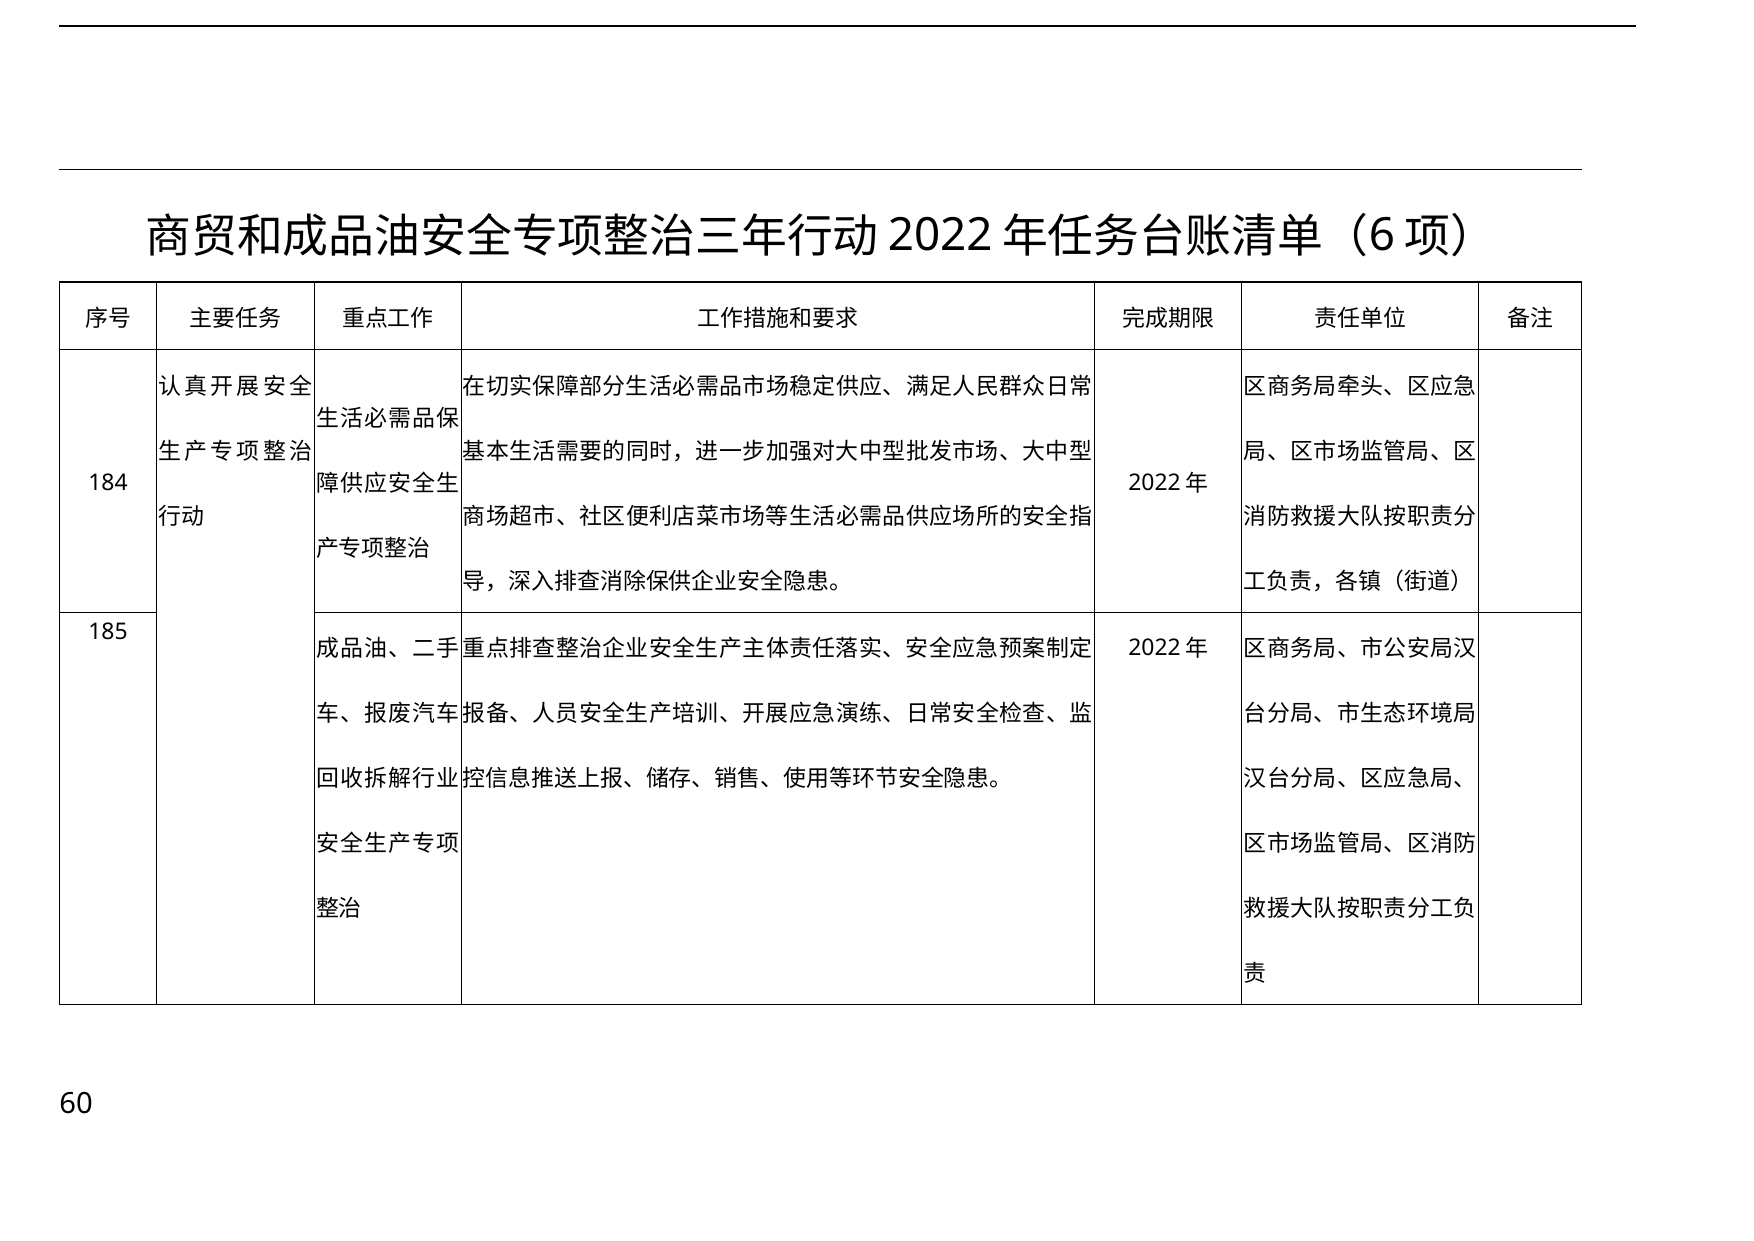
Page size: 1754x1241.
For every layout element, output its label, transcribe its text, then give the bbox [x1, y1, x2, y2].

table_cell 生活必需品保障供应安全生产专项整治 [315, 350, 461, 612]
table_cell 完成期限 [1095, 283, 1241, 349]
table_cell 成品油、二手车、报废汽车回收拆解行业安全生产专项整治 [315, 613, 461, 1004]
table_cell 工作措施和要求 [462, 283, 1094, 349]
table_cell 2022年 [1095, 613, 1241, 1004]
table_header 商贸和成品油安全专项整治三年行动2022年任务台账清单（6项） [59, 170, 1582, 281]
table_cell 在切实保障部分生活必需品市场稳定供应、满足人民群众日常基本生活需要的同时，进一步加强对大中型批发市场、大中型商场超市、社区便利店菜市场等生活必需品供应场所的安全指导，深入排查消除保供企业安全隐患。 [462, 350, 1094, 612]
table_cell 185 [60, 613, 156, 1004]
table_cell 区商务局牵头、区应急局、区市场监管局、区消防救援大队按职责分工负责，各镇（街道） [1242, 350, 1478, 612]
table_cell [1479, 613, 1581, 1004]
table_cell [1479, 350, 1581, 612]
table_cell 2022年 [1095, 350, 1241, 612]
table_cell 责任单位 [1242, 283, 1478, 349]
table_cell 备注 [1479, 283, 1581, 349]
table_cell 序号 [60, 283, 156, 349]
table_cell 区商务局、市公安局汉台分局、市生态环境局汉台分局、区应急局、区市场监管局、区消防救援大队按职责分工负责 [1242, 613, 1478, 1004]
table_cell 重点排查整治企业安全生产主体责任落实、安全应急预案制定报备、人员安全生产培训、开展应急演练、日常安全检查、监控信息推送上报、储存、销售、使用等环节安全隐患。 [462, 613, 1094, 1004]
table_cell 主要任务 [157, 283, 314, 349]
table_cell 认真开展安全生产专项整治行动 [157, 350, 314, 1004]
table_cell 184 [60, 350, 156, 612]
table_cell 重点工作 [315, 283, 461, 349]
